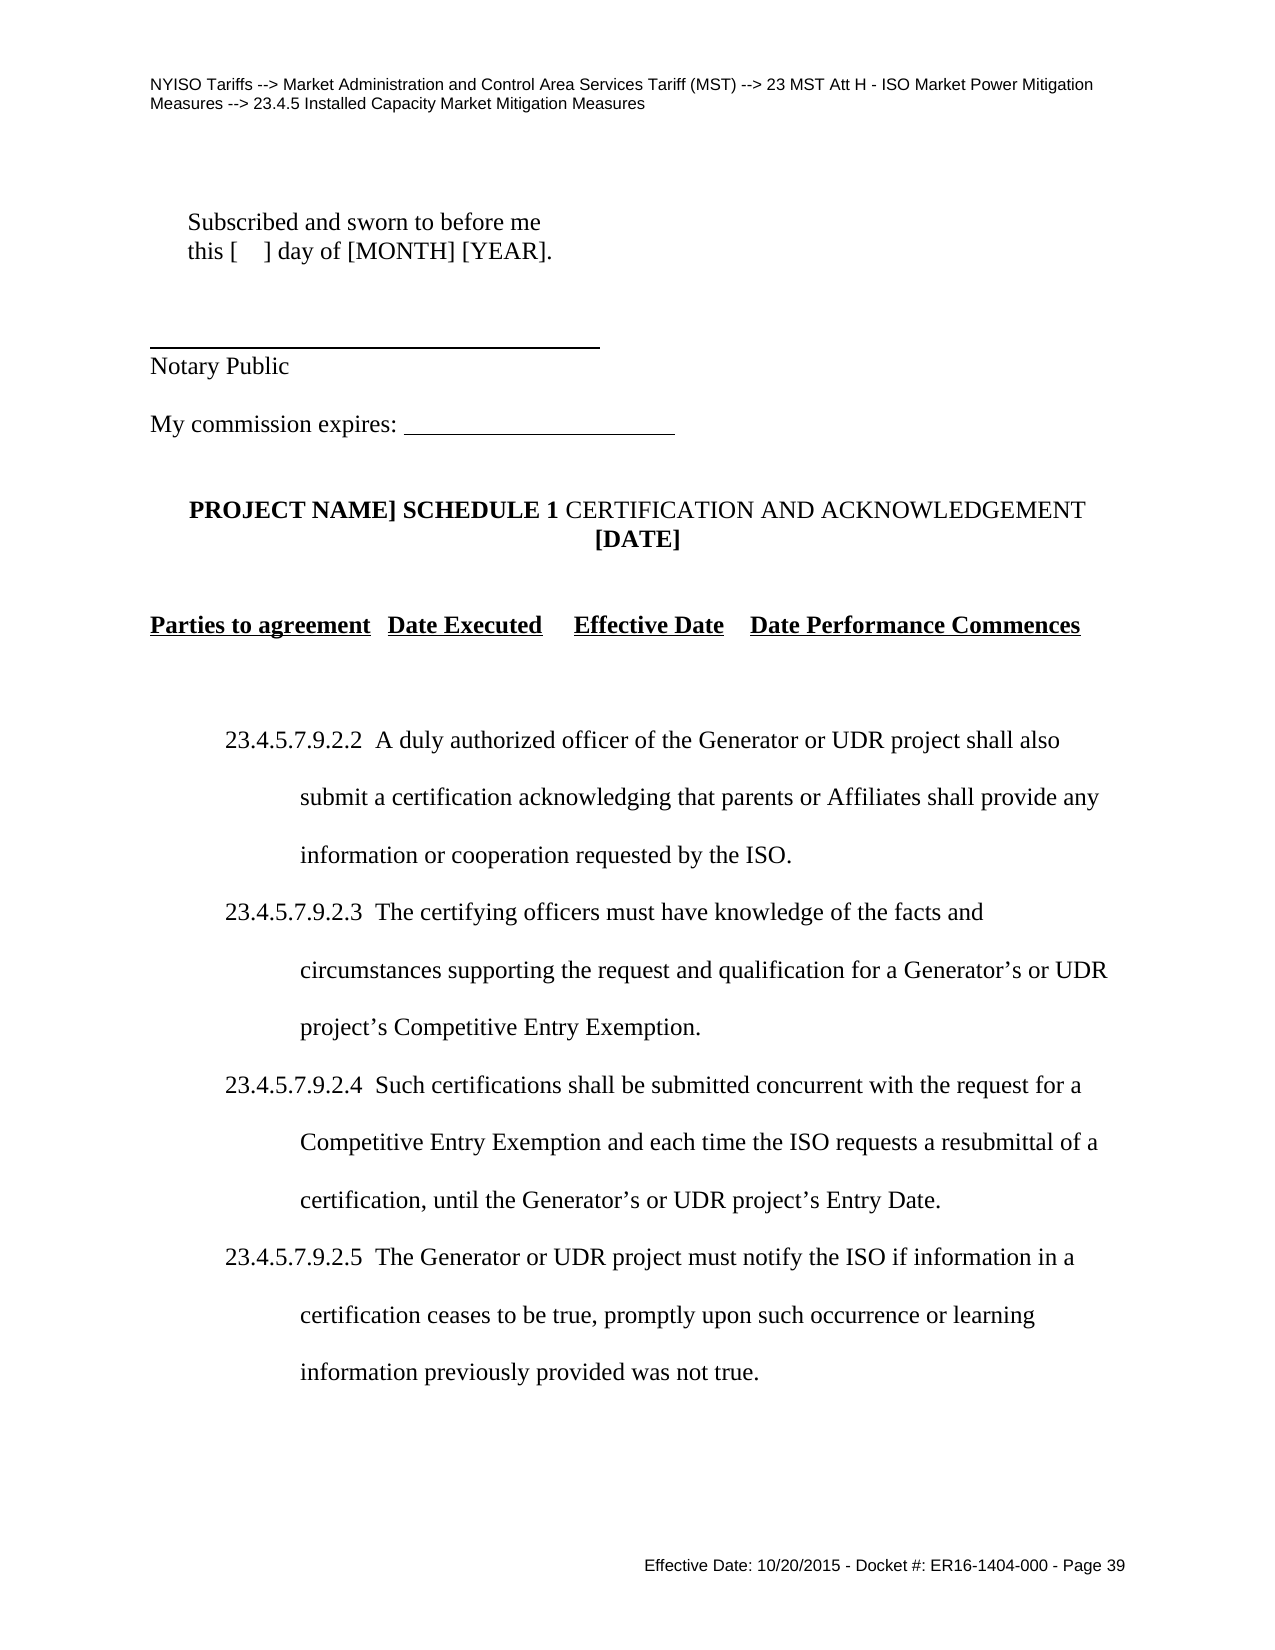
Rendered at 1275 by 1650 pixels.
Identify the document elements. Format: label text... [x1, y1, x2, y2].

text Notary Public [150, 351, 1125, 380]
text [DATE] [150, 524, 1125, 552]
text 23.4.5.7.9.2.4 Such certifications shall be submitted concurrent with the request for a Competitive Entry Exemption and each time the ISO requests a resubmittal of a certification, until the Generator’s or UDR project’s Entry Date. [225, 1070, 1125, 1214]
text 23.4.5.7.9.2.5 The Generator or UDR project must notify the ISO if information in a certification ceases to be true, promptly upon such occurrence or learning information previously provided was not true. [225, 1242, 1125, 1386]
text 23.4.5.7.9.2.3 The certifying officers must have knowledge of the facts and circumstances supporting the request and qualification for a Generator’s or UDR project’s Competitive Entry Exemption. [225, 897, 1125, 1041]
text PROJECT NAME] SCHEDULE 1 CERTIFICATION AND ACKNOWLEDGEMENT [150, 495, 1125, 524]
text Parties to agreement Date Executed Effective Date Date Performance Commences [150, 610, 1125, 639]
text 23.4.5.7.9.2.2 A duly authorized officer of the Generator or UDR project shall also submit a certification acknowledging that parents or Affiliates shall provide any information or cooperation requested by the ISO. [225, 725, 1125, 869]
text My commission expires: [150, 409, 1125, 437]
text Subscribed and sworn to before me [187, 207, 1125, 236]
text this [ ] day of [MONTH] [YEAR]. [187, 236, 1125, 265]
